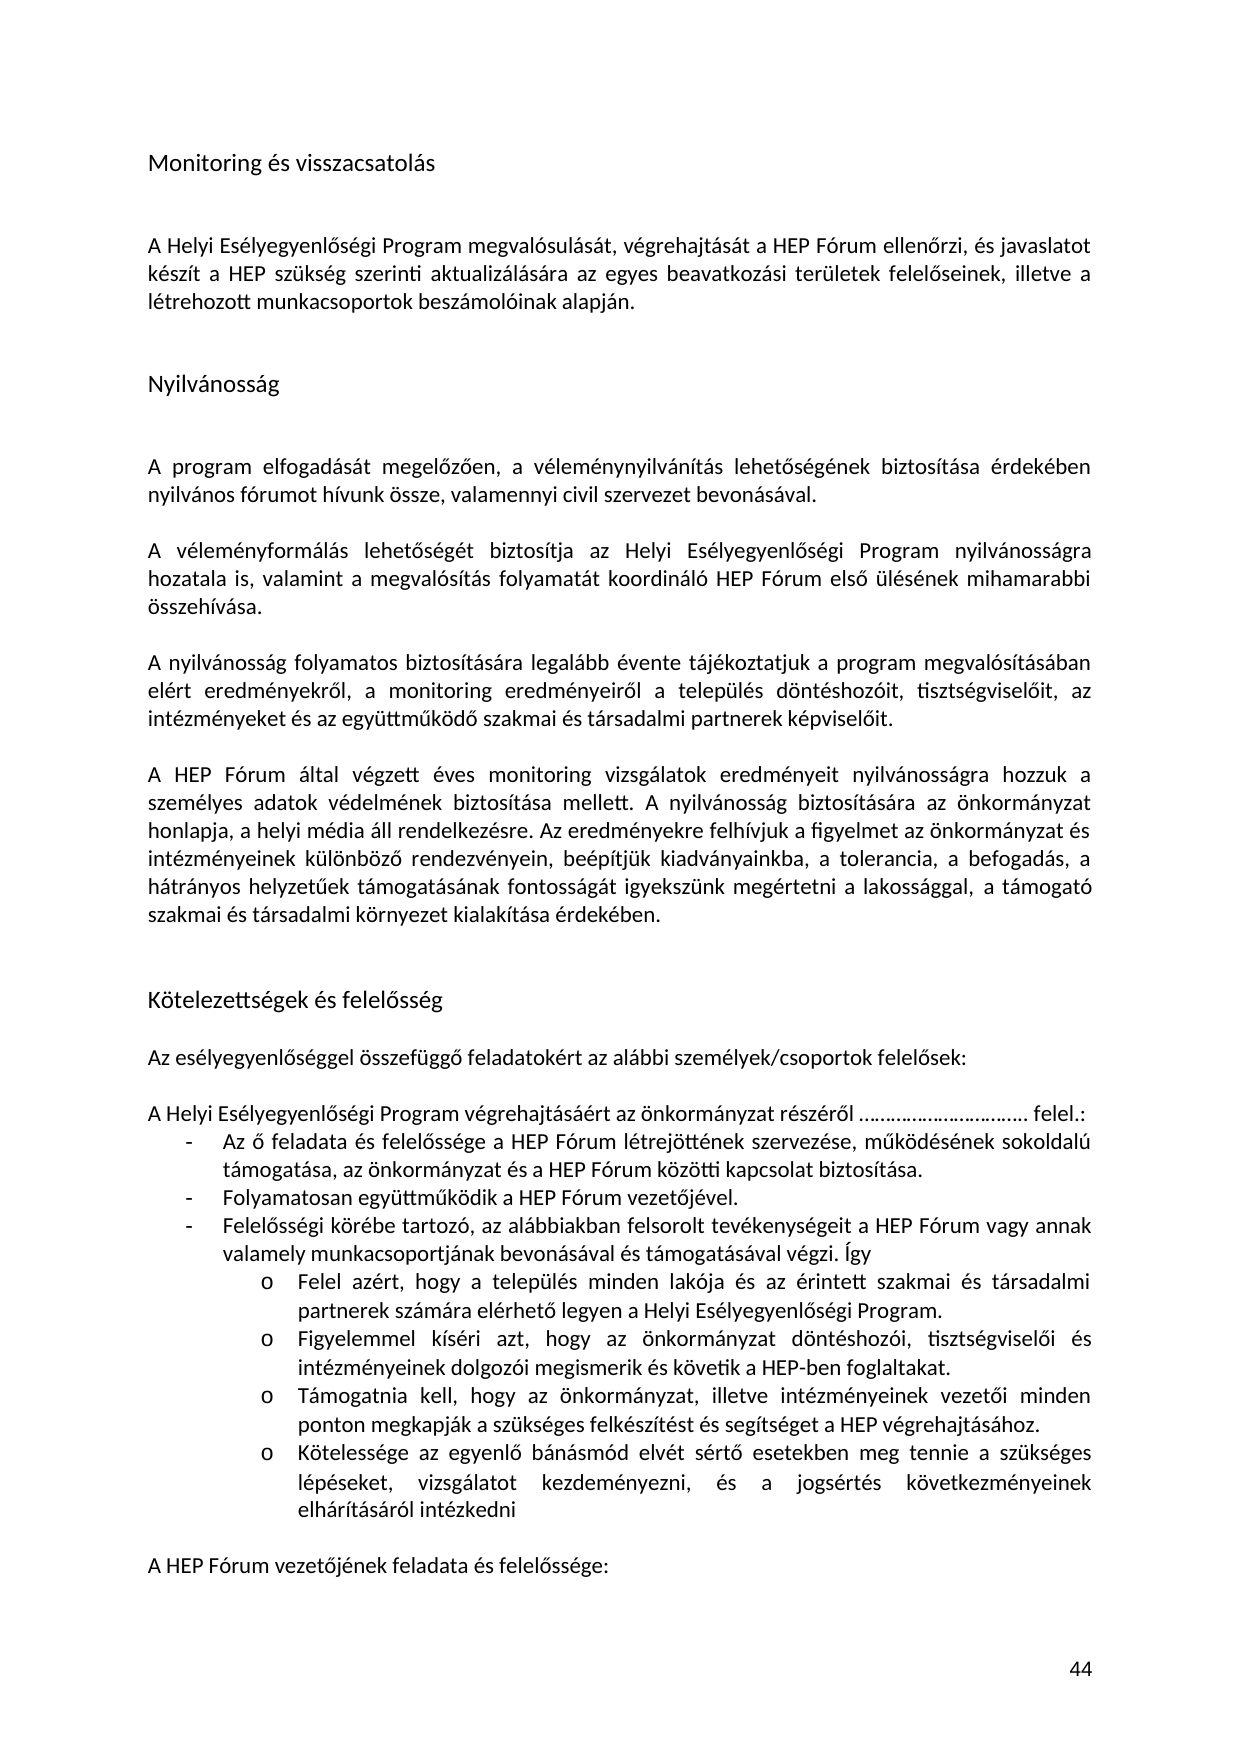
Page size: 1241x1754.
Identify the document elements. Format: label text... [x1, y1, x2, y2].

list Folyamatosan együttműködik a HEP Fórum vezetőjével. [185, 1183, 1093, 1211]
list Kötelessége az egyenlő bánásmód elvét sértő esetekben meg tennie a szükséges lépéseket, vizsgálatot kezdeményezni, és a jogsértés következményeinek elhárításáról intézkedni [260, 1438, 1093, 1524]
list Az ő feladata és felelőssége a HEP Fórum létrejöttének szervezése, működésének sokoldalú támogatása, az önkormányzat és a HEP Fórum közötti kapcsolat biztosítása. [185, 1127, 1093, 1183]
subtitle Monitoring és visszacsatolás [148, 148, 1093, 178]
text A HEP Fórum által végzett éves monitoring vizsgálatok eredményeit nyilvánosságra hozzuk a személyes adatok védelmének biztosítása mellett. A nyilvánosság biztosítására az önkormányzat honlapja, a helyi média áll rendelkezésre. Az eredményekre felhívjuk a figyelmet az önkormányzat és intézményeinek különböző rendezvényein, beépítjük kiadványainkba, a tolerancia, a befogadás, a hátrányos helyzetűek támogatásának fontosságát igyekszünk megértetni a lakossággal, a támogató szakmai és társadalmi környezet kialakítása érdekében. [148, 760, 1093, 928]
text A Helyi Esélyegyenlőségi Program megvalósulását, végrehajtását a HEP Fórum ellenőrzi, és javaslatot készít a HEP szükség szerinti aktualizálására az egyes beavatkozási területek felelőseinek, illetve a létrehozott munkacsoportok beszámolóinak alapján. [148, 231, 1093, 315]
text A nyilvánosság folyamatos biztosítására legalább évente tájékoztatjuk a program megvalósításában elért eredményekről, a monitoring eredményeiről a település döntéshozóit, tisztségviselőit, az intézményeket és az együttműködő szakmai és társadalmi partnerek képviselőit. [148, 648, 1093, 732]
text Kötelezettségek és felelősség [148, 984, 1093, 1015]
list Felel azért, hogy a település minden lakója és az érintett szakmai és társadalmi partnerek számára elérhető legyen a Helyi Esélyegyenlőségi Program. [260, 1267, 1093, 1324]
text A HEP Fórum vezetőjének feladata és felelőssége: [148, 1552, 1093, 1580]
list Támogatnia kell, hogy az önkormányzat, illetve intézményeinek vezetői minden ponton megkapják a szükséges felkészítést és segítséget a HEP végrehajtásához. [260, 1381, 1093, 1438]
list Figyelemmel kíséri azt, hogy az önkormányzat döntéshozói, tisztségviselői és intézményeinek dolgozói megismerik és követik a HEP-ben foglaltakat. [260, 1324, 1093, 1381]
text A Helyi Esélyegyenlőségi Program végrehajtásáért az önkormányzat részéről ………………………….. felel.: [148, 1099, 1093, 1127]
subtitle Nyilvánosság [148, 368, 1093, 399]
text Az esélyegyenlőséggel összefüggő feladatokért az alábbi személyek/csoportok felelősek: [148, 1043, 1093, 1071]
text A véleményformálás lehetőségét biztosítja az Helyi Esélyegyenlőségi Program nyilvánosságra hozatala is, valamint a megvalósítás folyamatát koordináló HEP Fórum első ülésének mihamarabbi összehívása. [148, 536, 1093, 620]
text A program elfogadását megelőzően, a véleménynyilvánítás lehetőségének biztosítása érdekében nyilvános fórumot hívunk össze, valamennyi civil szervezet bevonásával. [148, 452, 1093, 508]
list Felelősségi körébe tartozó, az alábbiakban felsorolt tevékenységeit a HEP Fórum vagy annak valamely munkacsoportjának bevonásával és támogatásával végzi. Így [185, 1211, 1093, 1267]
